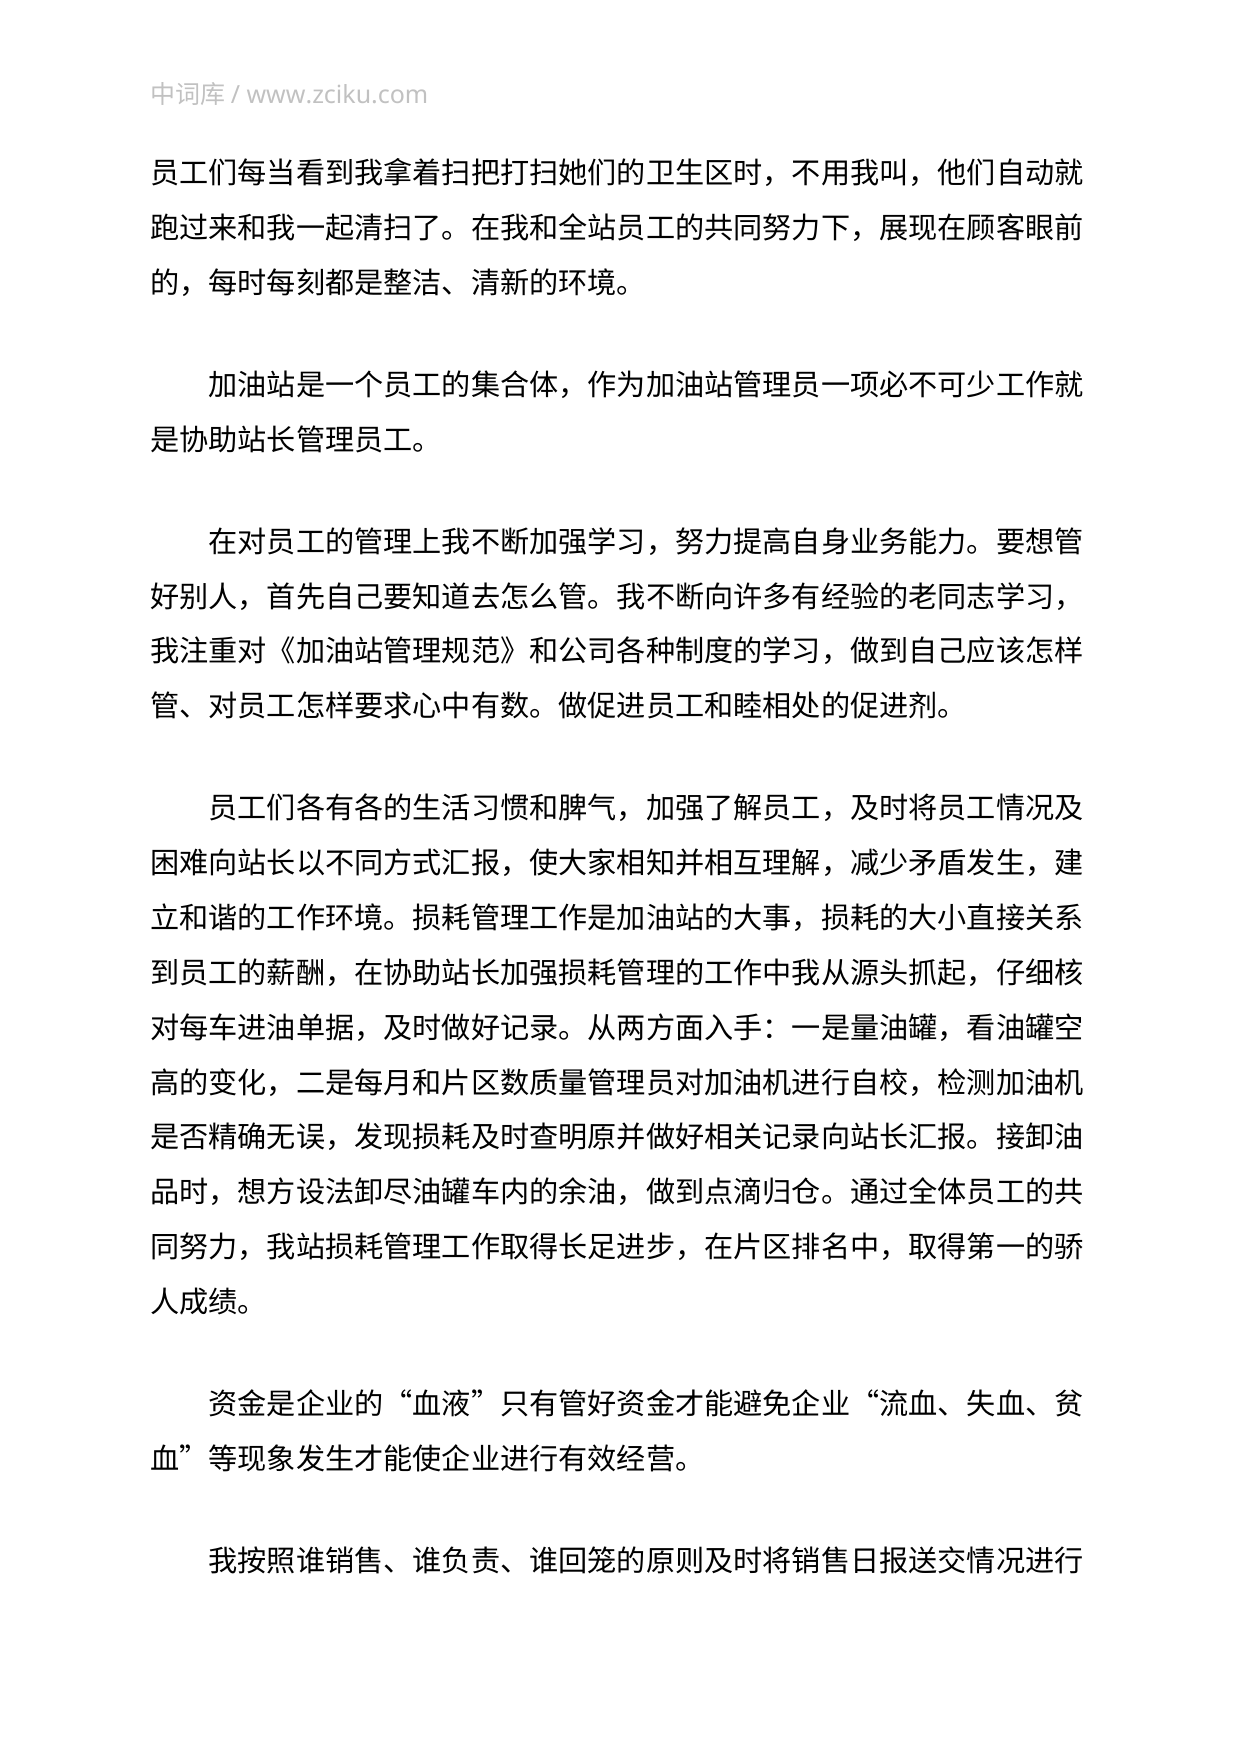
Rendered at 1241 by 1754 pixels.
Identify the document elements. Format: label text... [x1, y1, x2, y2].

text 员工们各有各的生活习惯和脾气，加强了解员工，及时将员工情况及困难向站长以不同方式汇报，使大家相知并相互理解，减少矛盾发生，建立和谐的工作环境。损耗管理工作是加油站的大事，损耗的大小直接关系到员工的薪酬，在协助站长加强损耗管理的工作中我从源头抓起，仔细核对每车进油单据，及时做好记录。从两方面入手：一是量油罐，看油罐空高的变化，二是每月和片区数质量管理员对加油机进行自校，检测加油机是否精确无误，发现损耗及时查明原并做好相关记录向站长汇报。接卸油品时，想方设法卸尽油罐车内的余油，做到点滴归仓。通过全体员工的共同努力，我站损耗管理工作取得长足进步，在片区排名中，取得第一的骄人成绩。 [150, 785, 1090, 1321]
text 资金是企业的“血液”只有管好资金才能避免企业“流血、失血、贫血”等现象发生才能使企业进行有效经营。 [150, 1381, 1090, 1478]
text 在对员工的管理上我不断加强学习，努力提高自身业务能力。要想管好别人，首先自己要知道去怎么管。我不断向许多有经验的老同志学习，我注重对《加油站管理规范》和公司各种制度的学习，做到自己应该怎样管、对员工怎样要求心中有数。做促进员工和睦相处的促进剂。 [150, 518, 1090, 725]
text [150, 1537, 1090, 1579]
text 加油站是一个员工的集合体，作为加油站管理员一项必不可少工作就是协助站长管理员工。 [150, 362, 1090, 459]
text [150, 150, 1090, 302]
